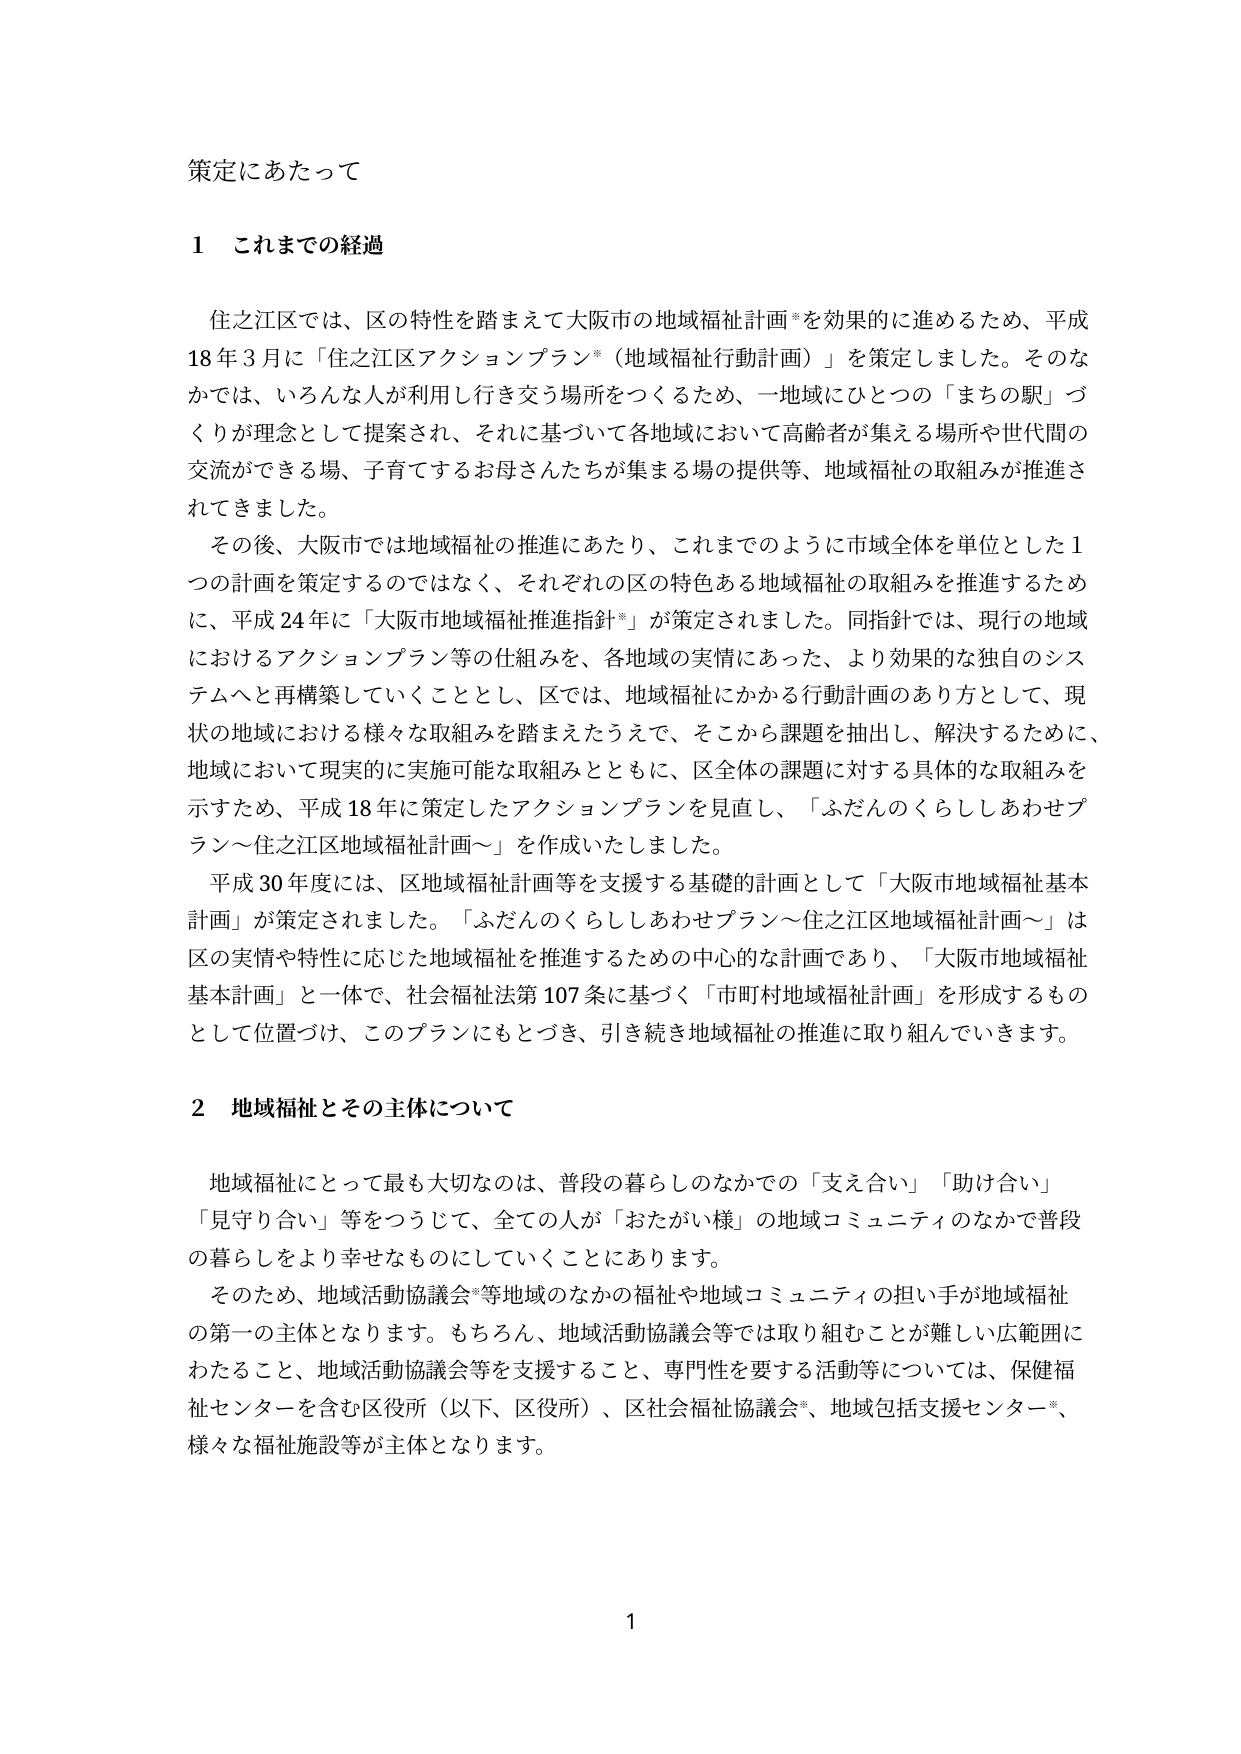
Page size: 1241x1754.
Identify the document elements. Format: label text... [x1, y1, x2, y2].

text １ これまでの経過 [187, 225, 1090, 263]
text 平成30年度には、区地域福祉計画等を支援する基礎的計画として「大阪市地域福祉基本計画」が策定されました。「ふだんのくらししあわせプラン～住之江区地域福祉計画～」は区の実情や特性に応じた地域福祉を推進するための中心的な計画であり、「大阪市地域福祉基本計画」と一体で、社会福祉法第107条に基づく「市町村地域福祉計画」を形成するものとして位置づけ、このプランにもとづき、引き続き地域福祉の推進に取り組んでいきます。 [187, 863, 1090, 1050]
text その後、大阪市では地域福祉の推進にあたり、これまでのように市域全体を単位とした１つの計画を策定するのではなく、それぞれの区の特色ある地域福祉の取組みを推進するために、平成24年に「大阪市地域福祉推進指針※」が策定されました。同指針では、現行の地域におけるアクションプラン等の仕組みを、各地域の実情にあった、より効果的な独自のシステムへと再構築していくこととし、区では、地域福祉にかかる行動計画のあり方として、現状の地域における様々な取組みを踏まえたうえで、そこから課題を抽出し、解決するために、地域において現実的に実施可能な取組みとともに、区全体の課題に対する具体的な取組みを示すため、平成18年に策定したアクションプランを見直し、「ふだんのくらししあわせプラン～住之江区地域福祉計画～」を作成いたしました。 [187, 525, 1090, 863]
text 住之江区では、区の特性を踏まえて大阪市の地域福祉計画※を効果的に進めるため、平成18年３月に「住之江区アクションプラン※（地域福祉行動計画）」を策定しました。そのなかでは、いろんな人が利用し行き交う場所をつくるため、一地域にひとつの「まちの駅」づくりが理念として提案され、それに基づいて各地域において高齢者が集える場所や世代間の交流ができる場、子育てするお母さんたちが集まる場の提供等、地域福祉の取組みが推進されてきました。 [187, 300, 1090, 525]
text そのため、地域活動協議会※等地域のなかの福祉や地域コミュニティの担い手が地域福祉の第一の主体となります。もちろん、地域活動協議会等では取り組むことが難しい広範囲にわたること、地域活動協議会等を支援すること、専門性を要する活動等については、保健福祉センターを含む区役所（以下、区役所）、区社会福祉協議会※、地域包括支援センター※、様々な福祉施設等が主体となります。 [143, 1275, 1090, 1463]
text 策定にあたって [187, 150, 1090, 188]
text ２ 地域福祉とその主体について [187, 1088, 1090, 1125]
text 地域福祉にとって最も大切なのは、普段の暮らしのなかでの「支え合い」「助け合い」「見守り合い」等をつうじて、全ての人が「おたがい様」の地域コミュニティのなかで普段の暮らしをより幸せなものにしていくことにあります。 [143, 1163, 1090, 1275]
